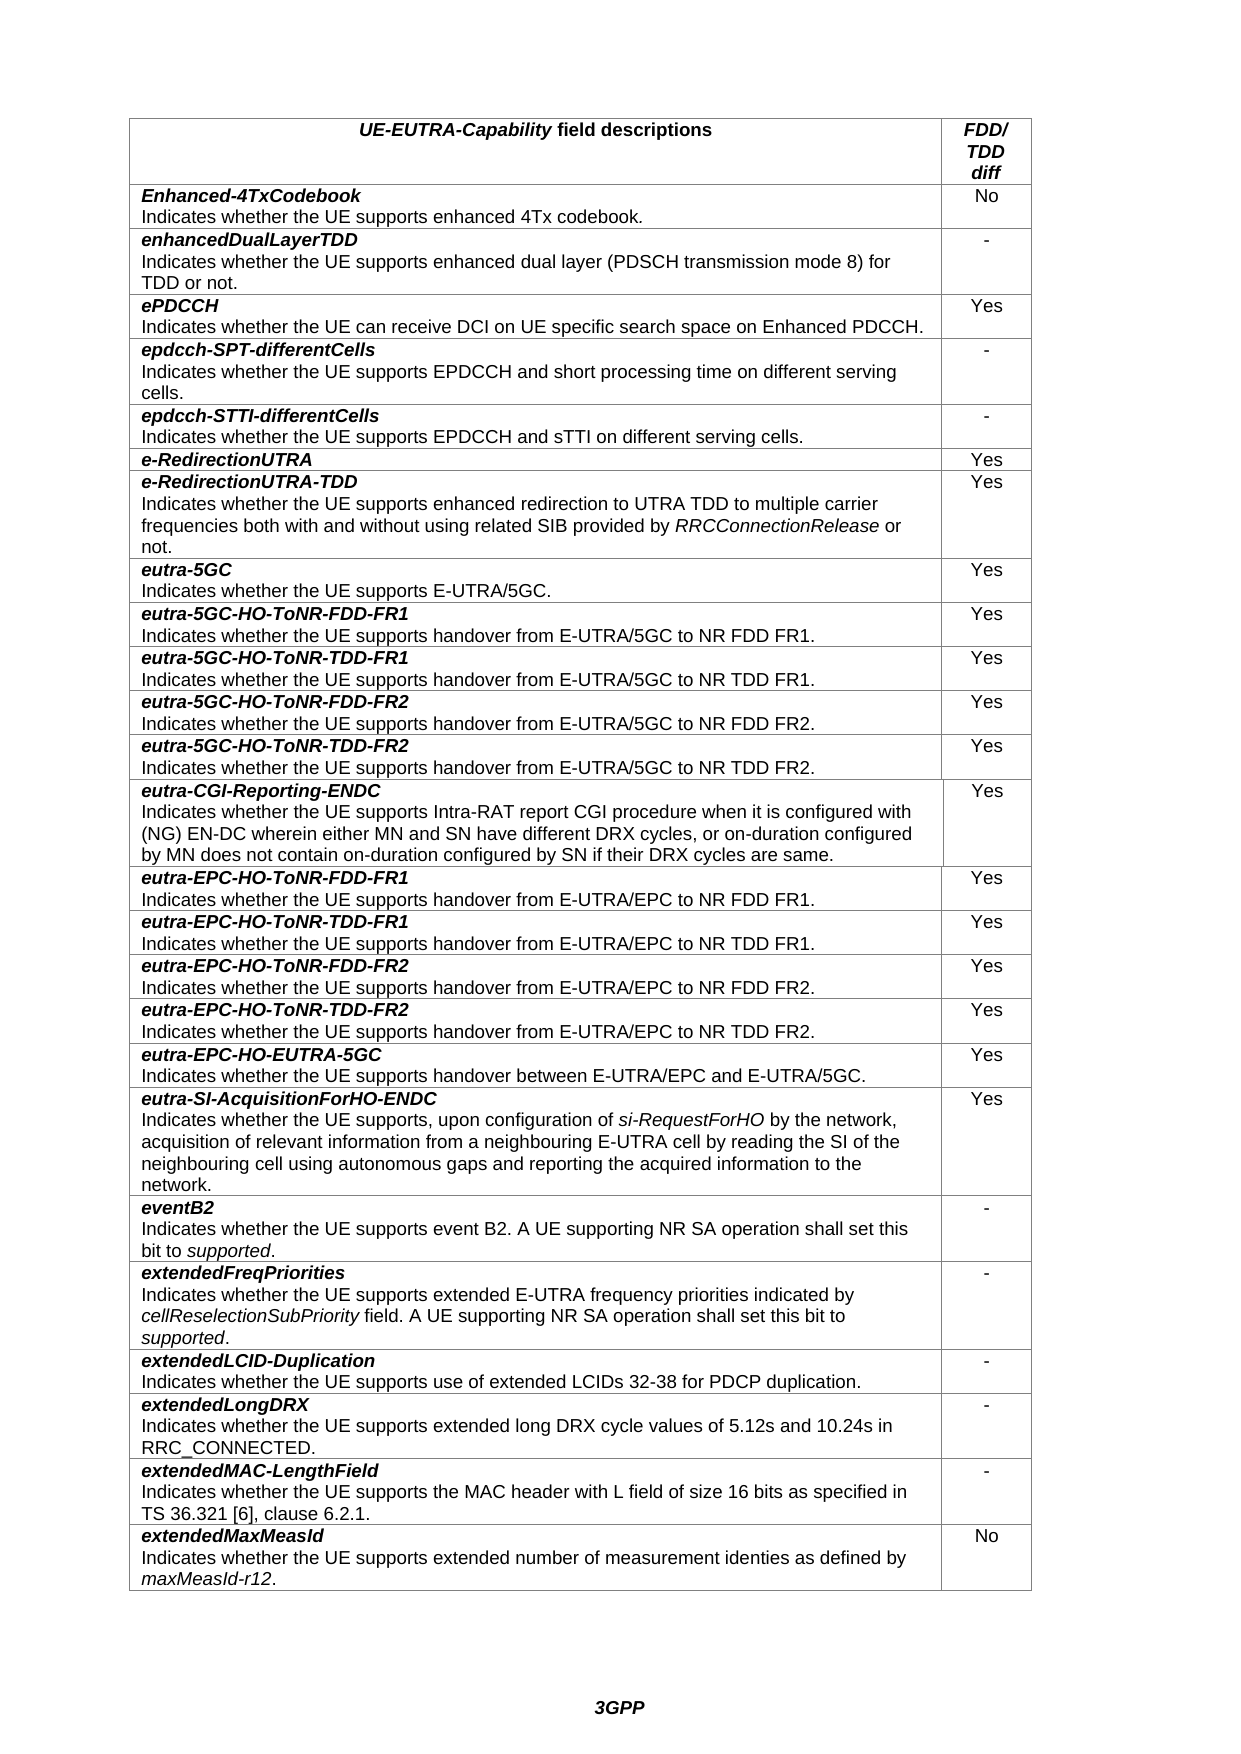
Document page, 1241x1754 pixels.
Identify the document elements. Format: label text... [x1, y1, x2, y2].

table_cell eutra-EPC-HO-EUTRA-5GC Indicates whether the UE supports handover between E-UTRA/EPC and E-UTRA/5GC. [130, 1044, 941, 1087]
table_cell eutra-EPC-HO-ToNR-TDD-FR2 Indicates whether the UE supports handover from E-UTRA/EPC to NR TDD FR2. [130, 999, 941, 1042]
table_cell eutra-EPC-HO-ToNR-FDD-FR2 Indicates whether the UE supports handover from E-UTRA/EPC to NR FDD FR2. [130, 955, 941, 998]
table_cell - [942, 1394, 1031, 1458]
table_cell Yes [942, 1088, 1031, 1195]
table_cell eutra-EPC-HO-ToNR-TDD-FR1 Indicates whether the UE supports handover from E-UTRA/EPC to NR TDD FR1. [130, 911, 941, 954]
table_cell eutra-5GC-HO-ToNR-TDD-FR1 Indicates whether the UE supports handover from E-UTRA/5GC to NR TDD FR1. [130, 647, 941, 690]
table_cell extendedMaxMeasId Indicates whether the UE supports extended number of measurement identies as defined by maxMeasId-r12. [130, 1525, 941, 1590]
table_cell extendedLongDRX Indicates whether the UE supports extended long DRX cycle values of 5.12s and 10.24s in RRC_CONNECTED. [130, 1394, 941, 1458]
table_cell Yes [942, 735, 1031, 778]
table_cell extendedLCID-Duplication Indicates whether the UE supports use of extended LCIDs 32-38 for PDCP duplication. [130, 1350, 941, 1393]
table_cell epdcch-SPT-differentCells Indicates whether the UE supports EPDCCH and short processing time on different serving cells. [130, 339, 941, 403]
table_cell eutra-CGI-Reporting-ENDC Indicates whether the UE supports Intra-RAT report CGI procedure when it is configured with (NG) EN-DC wherein either MN and SN have different DRX cycles, or on-duration configured by MN does not contain on-duration configured by SN if their DRX cycles are same. [130, 780, 943, 866]
table_cell e-RedirectionUTRA-TDD Indicates whether the UE supports enhanced redirection to UTRA TDD to multiple carrier frequencies both with and without using related SIB provided by RRCConnectionRelease or not. [130, 471, 941, 558]
table_cell Yes [942, 1044, 1031, 1087]
table_cell - [942, 229, 1031, 294]
table_cell extendedFreqPriorities Indicates whether the UE supports extended E-UTRA frequency priorities indicated by cellReselectionSubPriority field. A UE supporting NR SA operation shall set this bit to supported. [130, 1262, 941, 1348]
table_cell Yes [942, 449, 1031, 470]
table_header UE-EUTRA-Capability field descriptions [130, 119, 941, 184]
table_cell No [942, 185, 1031, 228]
table_cell e-RedirectionUTRA [130, 449, 941, 470]
table_cell Yes [942, 691, 1031, 734]
table_cell extendedMAC-LengthField Indicates whether the UE supports the MAC header with L field of size 16 bits as specified in TS 36.321 [6], clause 6.2.1. [130, 1459, 941, 1524]
table_cell eutra-5GC-HO-ToNR-TDD-FR2 Indicates whether the UE supports handover from E-UTRA/5GC to NR TDD FR2. [130, 735, 941, 778]
table_cell Yes [942, 295, 1031, 338]
table_cell Yes [942, 559, 1031, 602]
table_cell Yes [942, 867, 1031, 910]
table_cell enhancedDualLayerTDD Indicates whether the UE supports enhanced dual layer (PDSCH transmission mode 8) for TDD or not. [130, 229, 941, 294]
table_cell ePDCCH Indicates whether the UE can receive DCI on UE specific search space on Enhanced PDCCH. [130, 295, 941, 338]
table_cell eutra-5GC-HO-ToNR-FDD-FR2 Indicates whether the UE supports handover from E-UTRA/5GC to NR FDD FR2. [130, 691, 941, 734]
table_cell Enhanced-4TxCodebook Indicates whether the UE supports enhanced 4Tx codebook. [130, 185, 941, 228]
table_cell epdcch-STTI-differentCells Indicates whether the UE supports EPDCCH and sTTI on different serving cells. [130, 405, 941, 448]
table_cell No [942, 1525, 1031, 1590]
table_cell eutra-SI-AcquisitionForHO-ENDC Indicates whether the UE supports, upon configuration of si-RequestForHO by the network, acquisition of relevant information from a neighbouring E-UTRA cell by reading the SI of the neighbouring cell using autonomous gaps and reporting the acquired information to the network. [130, 1088, 941, 1195]
table_cell Yes [942, 603, 1031, 646]
table_cell Yes [942, 911, 1031, 954]
table_cell Yes [942, 999, 1031, 1042]
table_cell Yes [944, 780, 1031, 866]
table_cell Yes [942, 647, 1031, 690]
table_cell - [942, 1459, 1031, 1524]
table_cell Yes [942, 471, 1031, 558]
table_cell - [942, 339, 1031, 403]
table_cell eventB2 Indicates whether the UE supports event B2. A UE supporting NR SA operation shall set this bit to supported. [130, 1196, 941, 1261]
table_header FDD/ TDD diff [942, 119, 1031, 184]
table_cell eutra-5GC Indicates whether the UE supports E-UTRA/5GC. [130, 559, 941, 602]
table_cell eutra-5GC-HO-ToNR-FDD-FR1 Indicates whether the UE supports handover from E-UTRA/5GC to NR FDD FR1. [130, 603, 941, 646]
table_cell - [942, 1262, 1031, 1348]
table_cell - [942, 405, 1031, 448]
table_cell Yes [942, 955, 1031, 998]
table_cell - [942, 1350, 1031, 1393]
table_cell eutra-EPC-HO-ToNR-FDD-FR1 Indicates whether the UE supports handover from E-UTRA/EPC to NR FDD FR1. [130, 867, 941, 910]
table_cell - [942, 1196, 1031, 1261]
